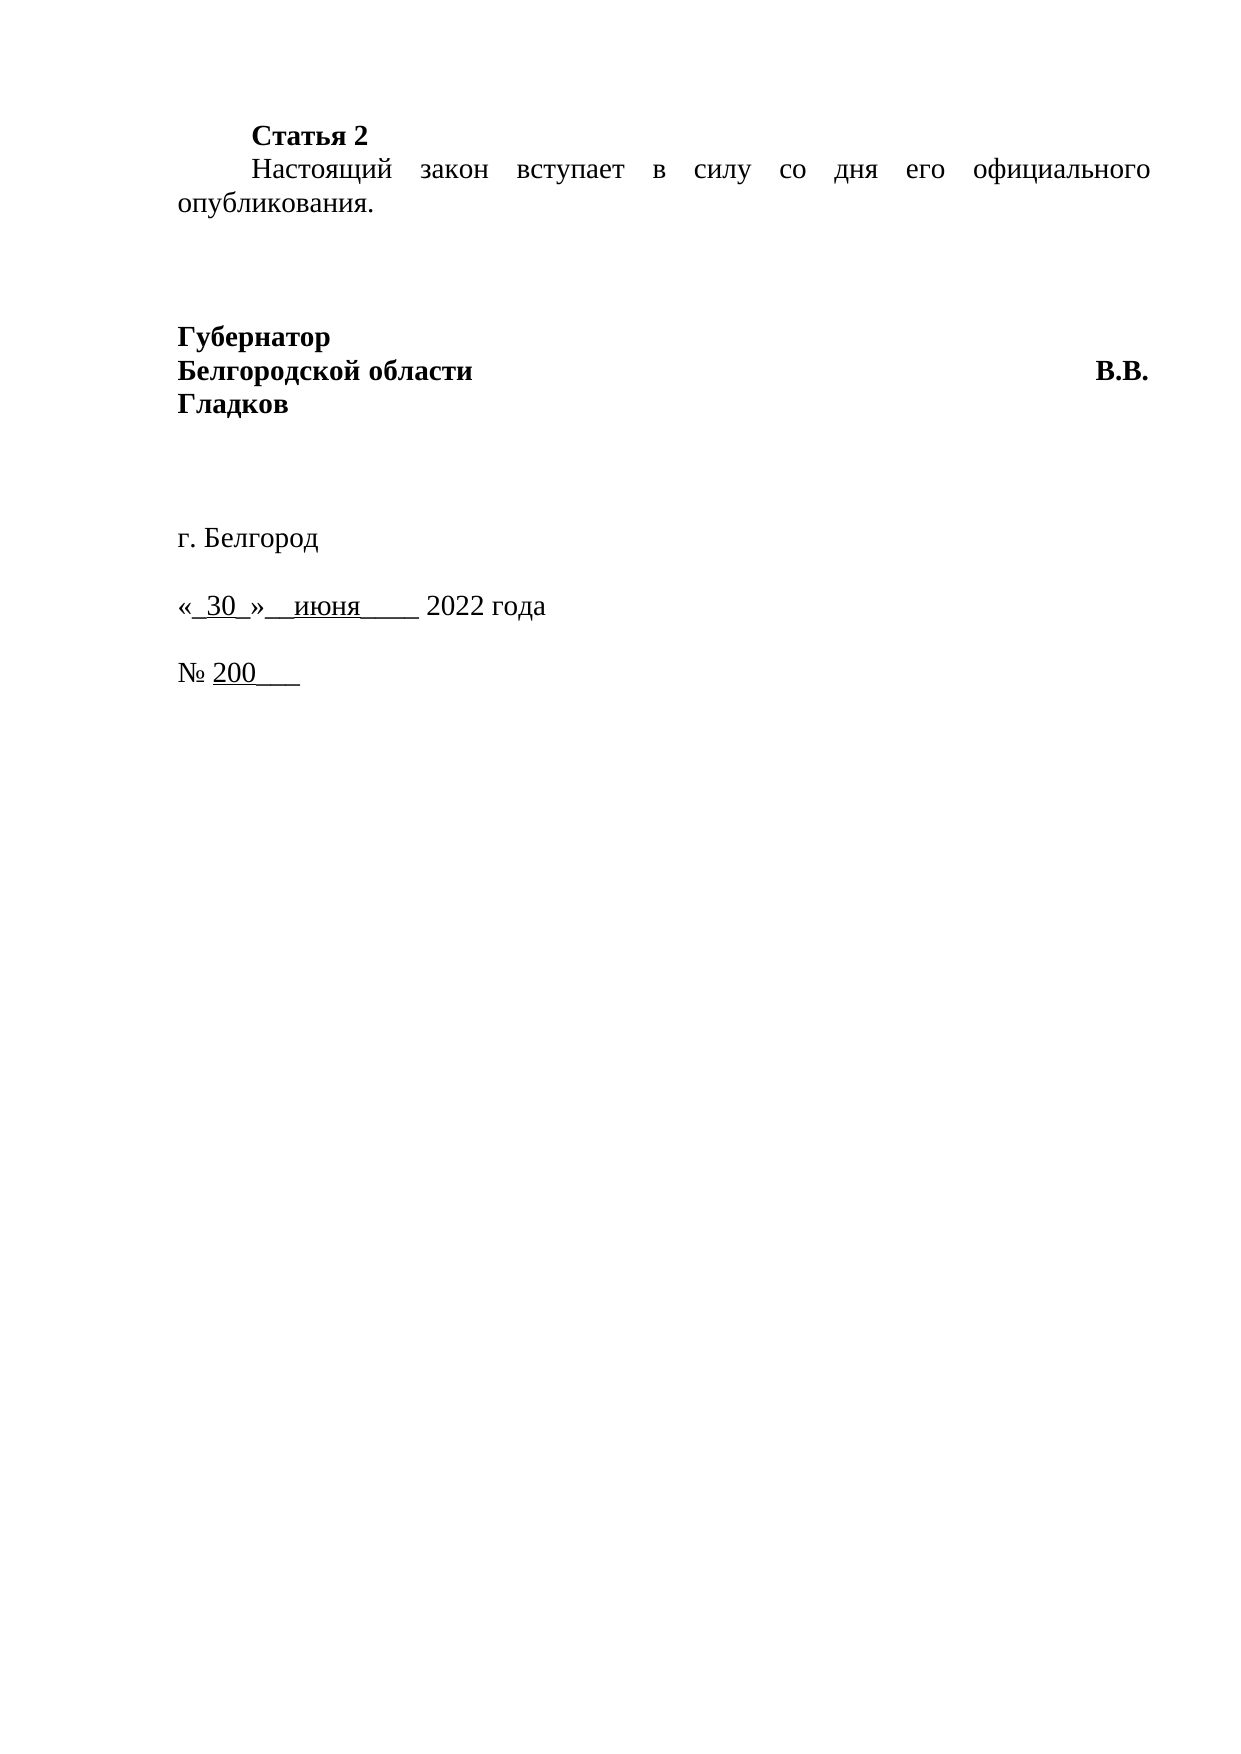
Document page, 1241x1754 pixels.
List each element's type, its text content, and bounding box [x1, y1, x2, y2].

text Губернатор [177, 319, 1152, 353]
text Настоящий закон вступает в силу со дня его официального опубликования. [177, 152, 1152, 219]
text г. Белгород [177, 521, 1152, 554]
text Статья 2 [177, 118, 1152, 152]
text Белгородской области В.В. Гладков [177, 353, 1152, 420]
text «_30_»__июня____ 2022 года [177, 588, 1152, 621]
text № 200___ [177, 655, 1152, 688]
